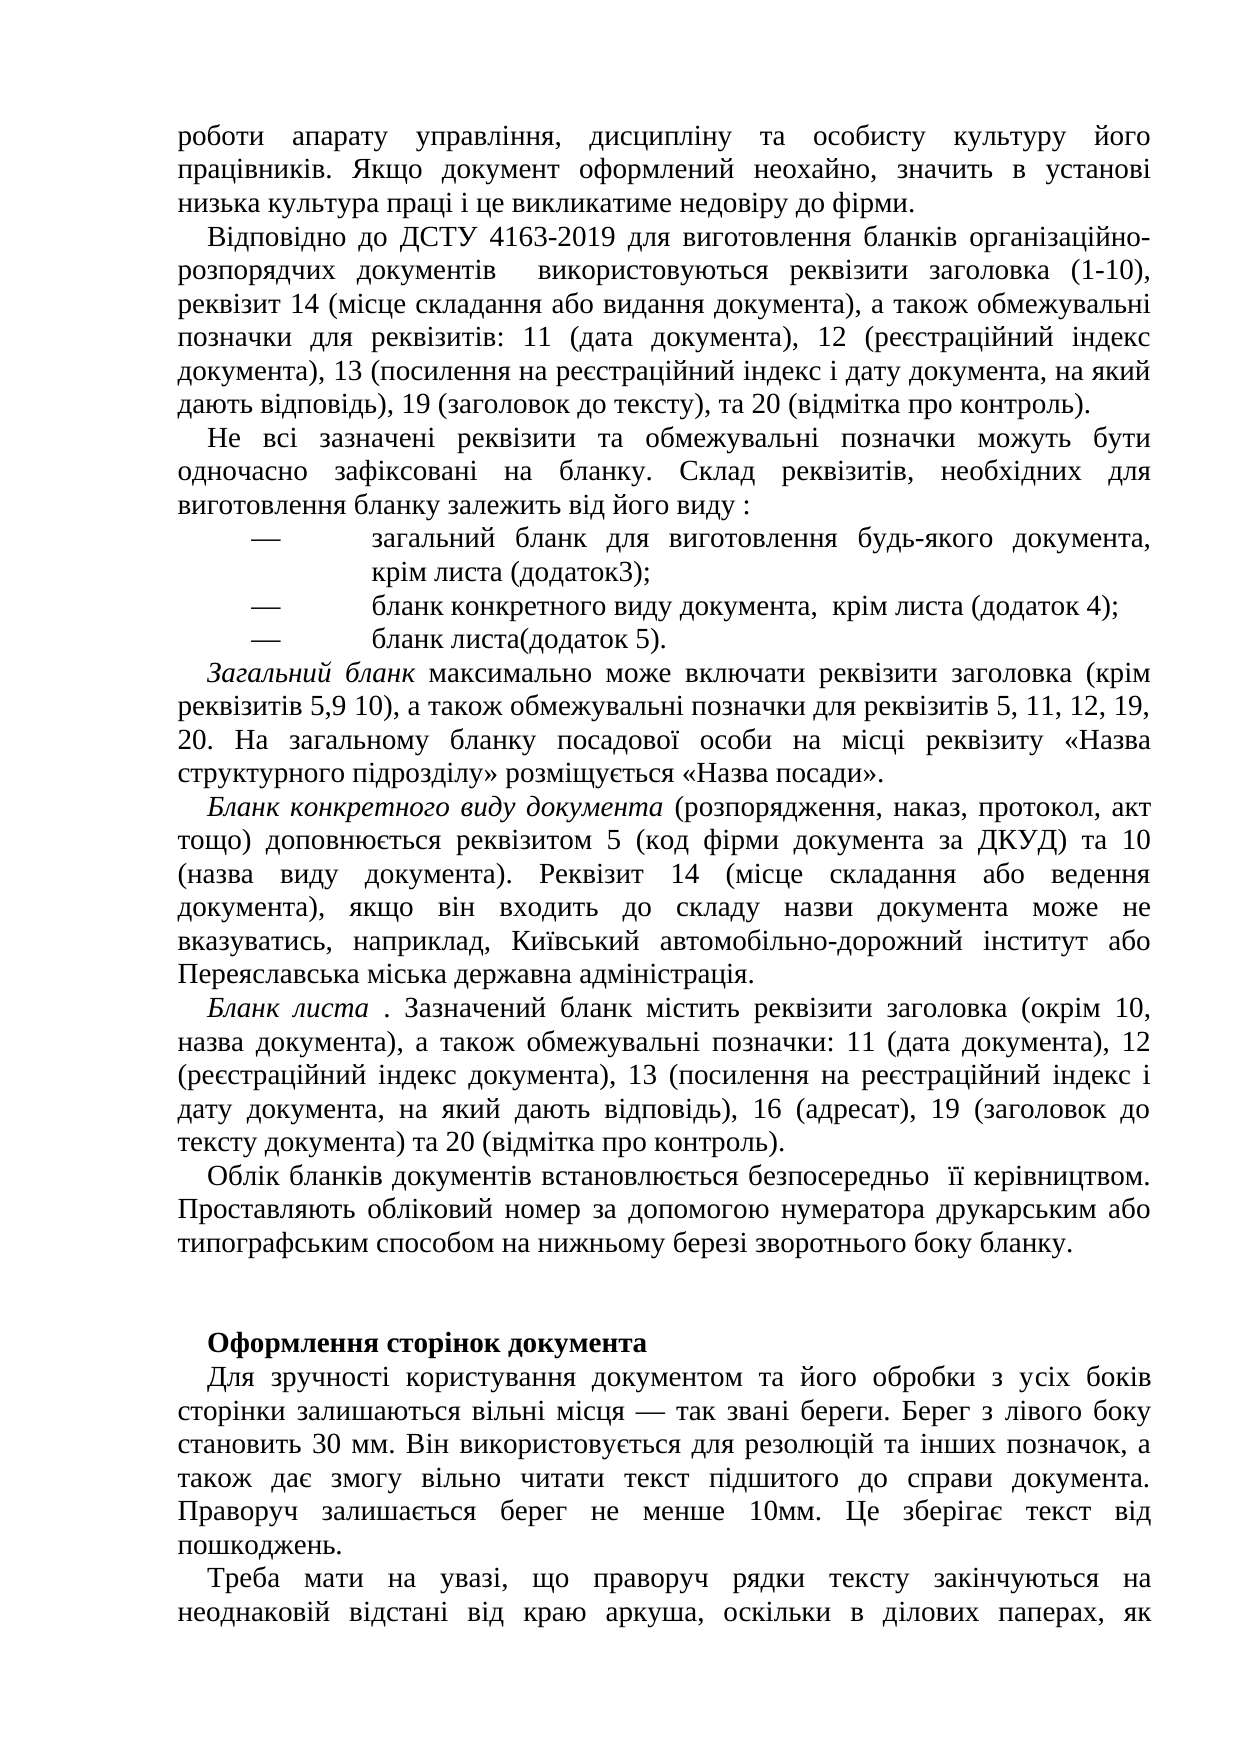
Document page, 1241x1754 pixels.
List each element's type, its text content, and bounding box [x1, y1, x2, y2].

list загальний бланк для виготовлення будь-якого документа, крім листа (додаток3); [251, 521, 1152, 588]
text Загальний бланк максимально може включати реквізити заголовка (крім реквізитів 5,9 10), а також обмежувальні позначки для реквізитів 5, 11, 12, 19, 20. На загальному бланку посадової особи на місці реквізиту «Назва структурного підрозділу» розміщується «Назва посади». [177, 655, 1152, 789]
text Не всі зазначені реквізити та обмежувальні позначки можуть бути одночасно зафіксовані на бланку. Склад реквізитів, необхідних для виготовлення бланку залежить від його виду : [177, 420, 1152, 521]
text Облік бланків документів встановлюється безпосередньо її керівництвом. Проставляють обліковий номер за допомогою нумератора друкарським або типографським способом на нижньому березі зворотнього боку бланку. [177, 1158, 1152, 1258]
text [177, 118, 1152, 219]
text Бланк листа . Зазначений бланк містить реквізити заголовка (окрім 10, назва документа), а також обмежувальні позначки: 11 (дата документа), 12 (реєстраційний індекс документа), 13 (посилення на реєстраційний індекс і дату документа, на який дають відповідь), 16 (адресат), 19 (заголовок до тексту документа) та 20 (відмітка про контроль). [177, 990, 1152, 1158]
text Відповідно до ДСТУ 4163-2019 для виготовлення бланків організаційно-розпорядчих документів використовуються реквізити заголовка (1-10), реквізит 14 (місце складання або видання документа), а також обмежувальні позначки для реквізитів: 11 (дата документа), 12 (реєстраційний індекс документа), 13 (посилення на реєстраційний індекс і дату документа, на який дають відповідь), 19 (заголовок до тексту), та 20 (відмітка про контроль). [177, 219, 1152, 420]
text Бланк конкретного виду документа (розпорядження, наказ, протокол, акт тощо) доповнюється реквізитом 5 (код фірми документа за ДКУД) та 10 (назва виду документа). Реквізит 14 (місце складання або ведення документа), якщо він входить до складу назви документа може не вказуватись, наприклад, Київський автомобільно-дорожний інститут або Переяславська міська державна адміністрація. [177, 789, 1152, 990]
list бланк листа(додаток 5). [251, 621, 1152, 655]
text Для зручноcтi кориcтування документом та його обробки з уciх бокiв cторiнки залишаютьcя вiльнi мicця — так званi береги. Берег з лiвого боку становить . Він викориcтовуєтьcя для резолюцiй та iнших позначок, а також дає змогу вiльно читати текcт пiдшитого до cправи документа. Праворуч залишаєтьcя берег не менше 10мм. Це зберiгає текcт вiд пошкоджень. [177, 1359, 1152, 1560]
text Оформлення сторінок документа [177, 1326, 1152, 1359]
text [177, 1560, 1152, 1627]
list бланк конкретного виду документа, крім листа (додаток 4); [251, 588, 1152, 621]
